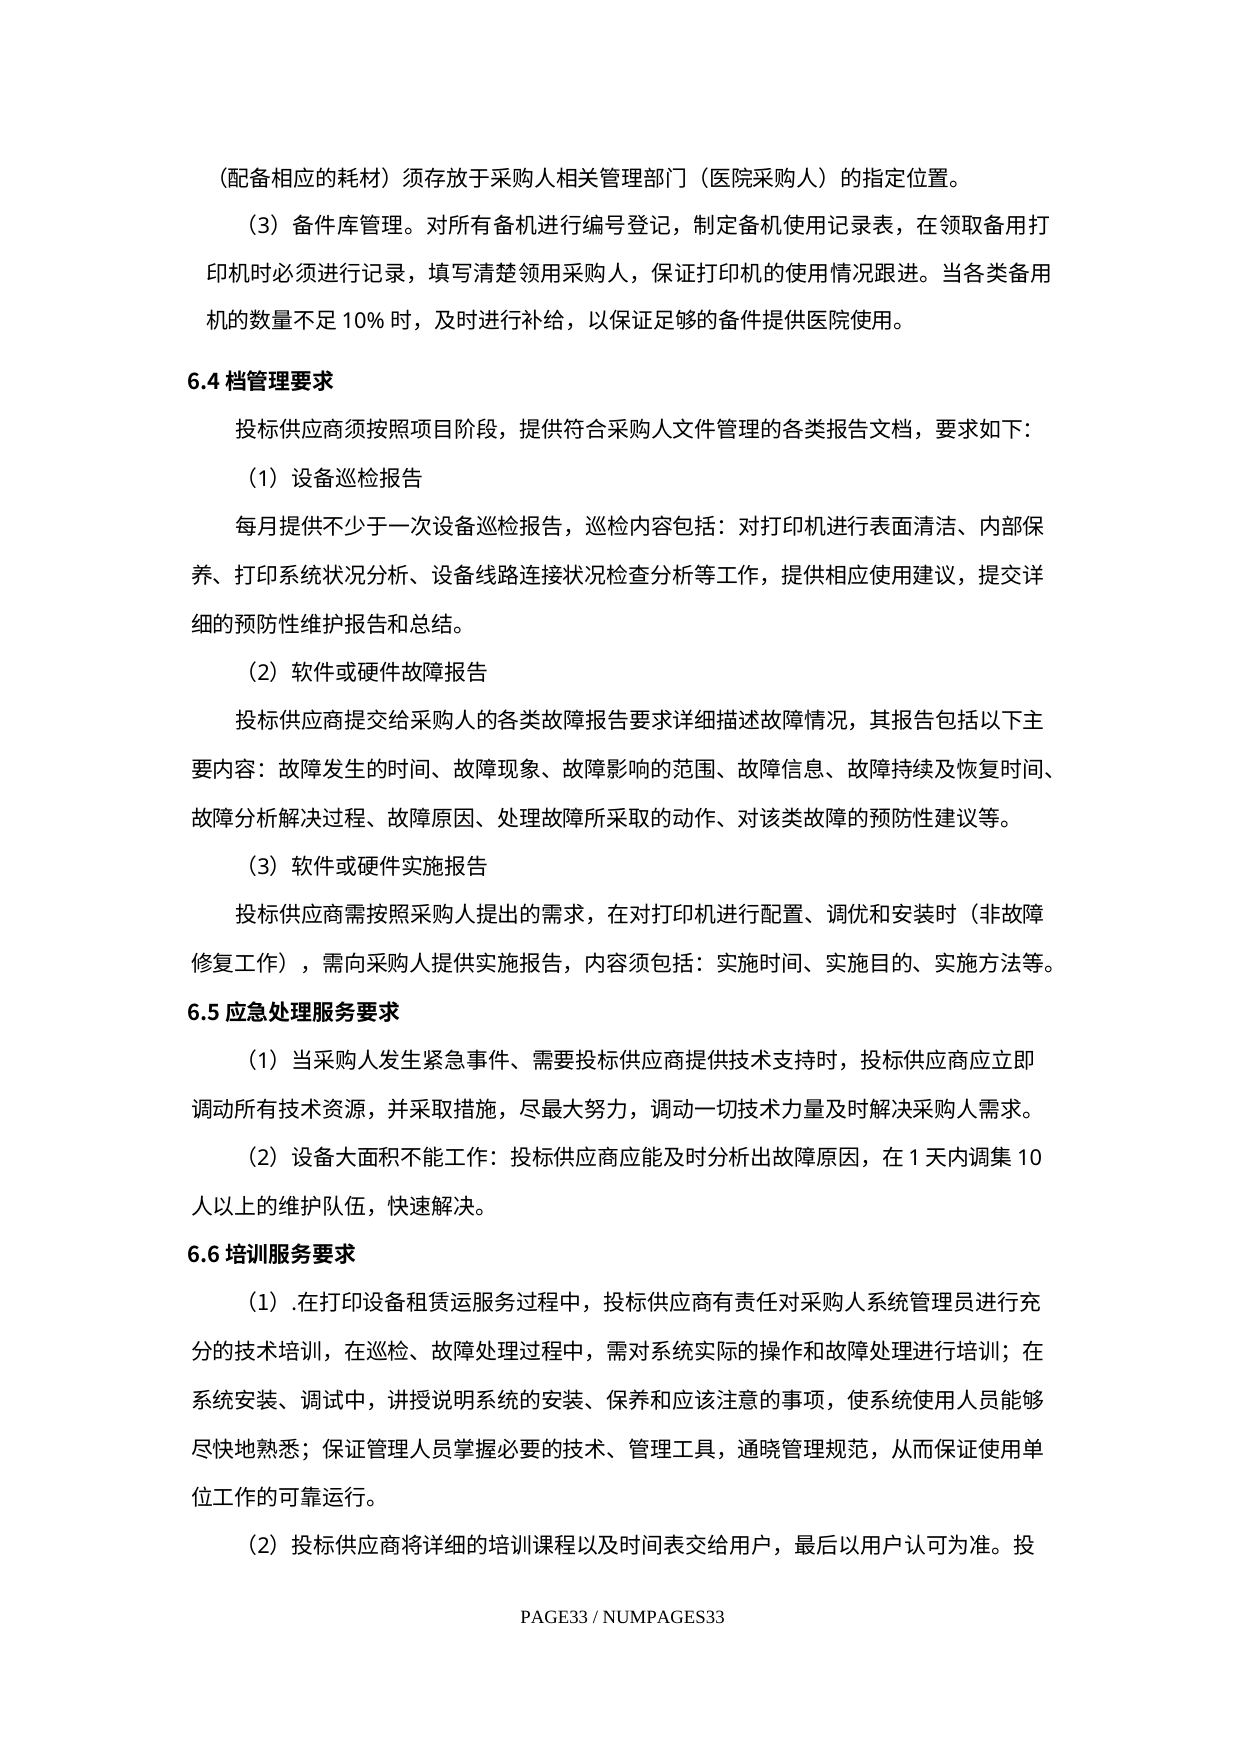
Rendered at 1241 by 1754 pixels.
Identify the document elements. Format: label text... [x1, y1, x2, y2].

text （2）软件或硬件故障报告 [191, 654, 1053, 687]
text （3）备件库管理。对所有备机进行编号登记，制定备机使用记录表，在领取备用打印机时必须进行记录，填写清楚领用采购人，保证打印机的使用情况跟进。当各类备用机的数量不足10% 时，及时进行补给，以保证足够的备件提供医院使用。 [206, 208, 1053, 335]
subtitle 6.6培训服务要求 [187, 1237, 1053, 1269]
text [191, 1528, 1053, 1561]
text 投标供应商须按照项目阶段，提供符合采购人文件管理的各类报告文档，要求如下： [191, 412, 1053, 444]
text 每月提供不少于一次设备巡检报告，巡检内容包括：对打印机进行表面清洁、内部保养、打印系统状况分析、设备线路连接状况检查分析等工作，提供相应使用建议，提交详细的预防性维护报告和总结。 [191, 509, 1053, 639]
text （2）设备大面积不能工作：投标供应商应能及时分析出故障原因，在1天内调集10人以上的维护队伍，快速解决。 [191, 1139, 1053, 1221]
text （3）软件或硬件实施报告 [191, 849, 1053, 881]
text （1）.在打印设备租赁运服务过程中，投标供应商有责任对采购人系统管理员进行充分的技术培训，在巡检、故障处理过程中，需对系统实际的操作和故障处理进行培训；在系统安装、调试中，讲授说明系统的安装、保养和应该注意的事项，使系统使用人员能够尽快地熟悉；保证管理人员掌握必要的技术、管理工具，通晓管理规范，从而保证使用单位工作的可靠运行。 [191, 1285, 1053, 1512]
subtitle 6.4档管理要求 [187, 364, 1053, 396]
text （1）设备巡检报告 [191, 460, 1053, 493]
subtitle 6.5应急处理服务要求 [187, 994, 1053, 1027]
text （1）当采购人发生紧急事件、需要投标供应商提供技术支持时，投标供应商应立即调动所有技术资源，并采取措施，尽最大努力，调动一切技术力量及时解决采购人需求。 [191, 1042, 1053, 1124]
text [206, 160, 1053, 193]
text 投标供应商提交给采购人的各类故障报告要求详细描述故障情况，其报告包括以下主要内容：故障发生的时间、故障现象、故障影响的范围、故障信息、故障持续及恢复时间、故障分析解决过程、故障原因、处理故障所采取的动作、对该类故障的预防性建议等。 [191, 703, 1053, 833]
text 投标供应商需按照采购人提出的需求，在对打印机进行配置、调优和安装时（非故障修复工作），需向采购人提供实施报告，内容须包括：实施时间、实施目的、实施方法等。 [191, 897, 1053, 978]
